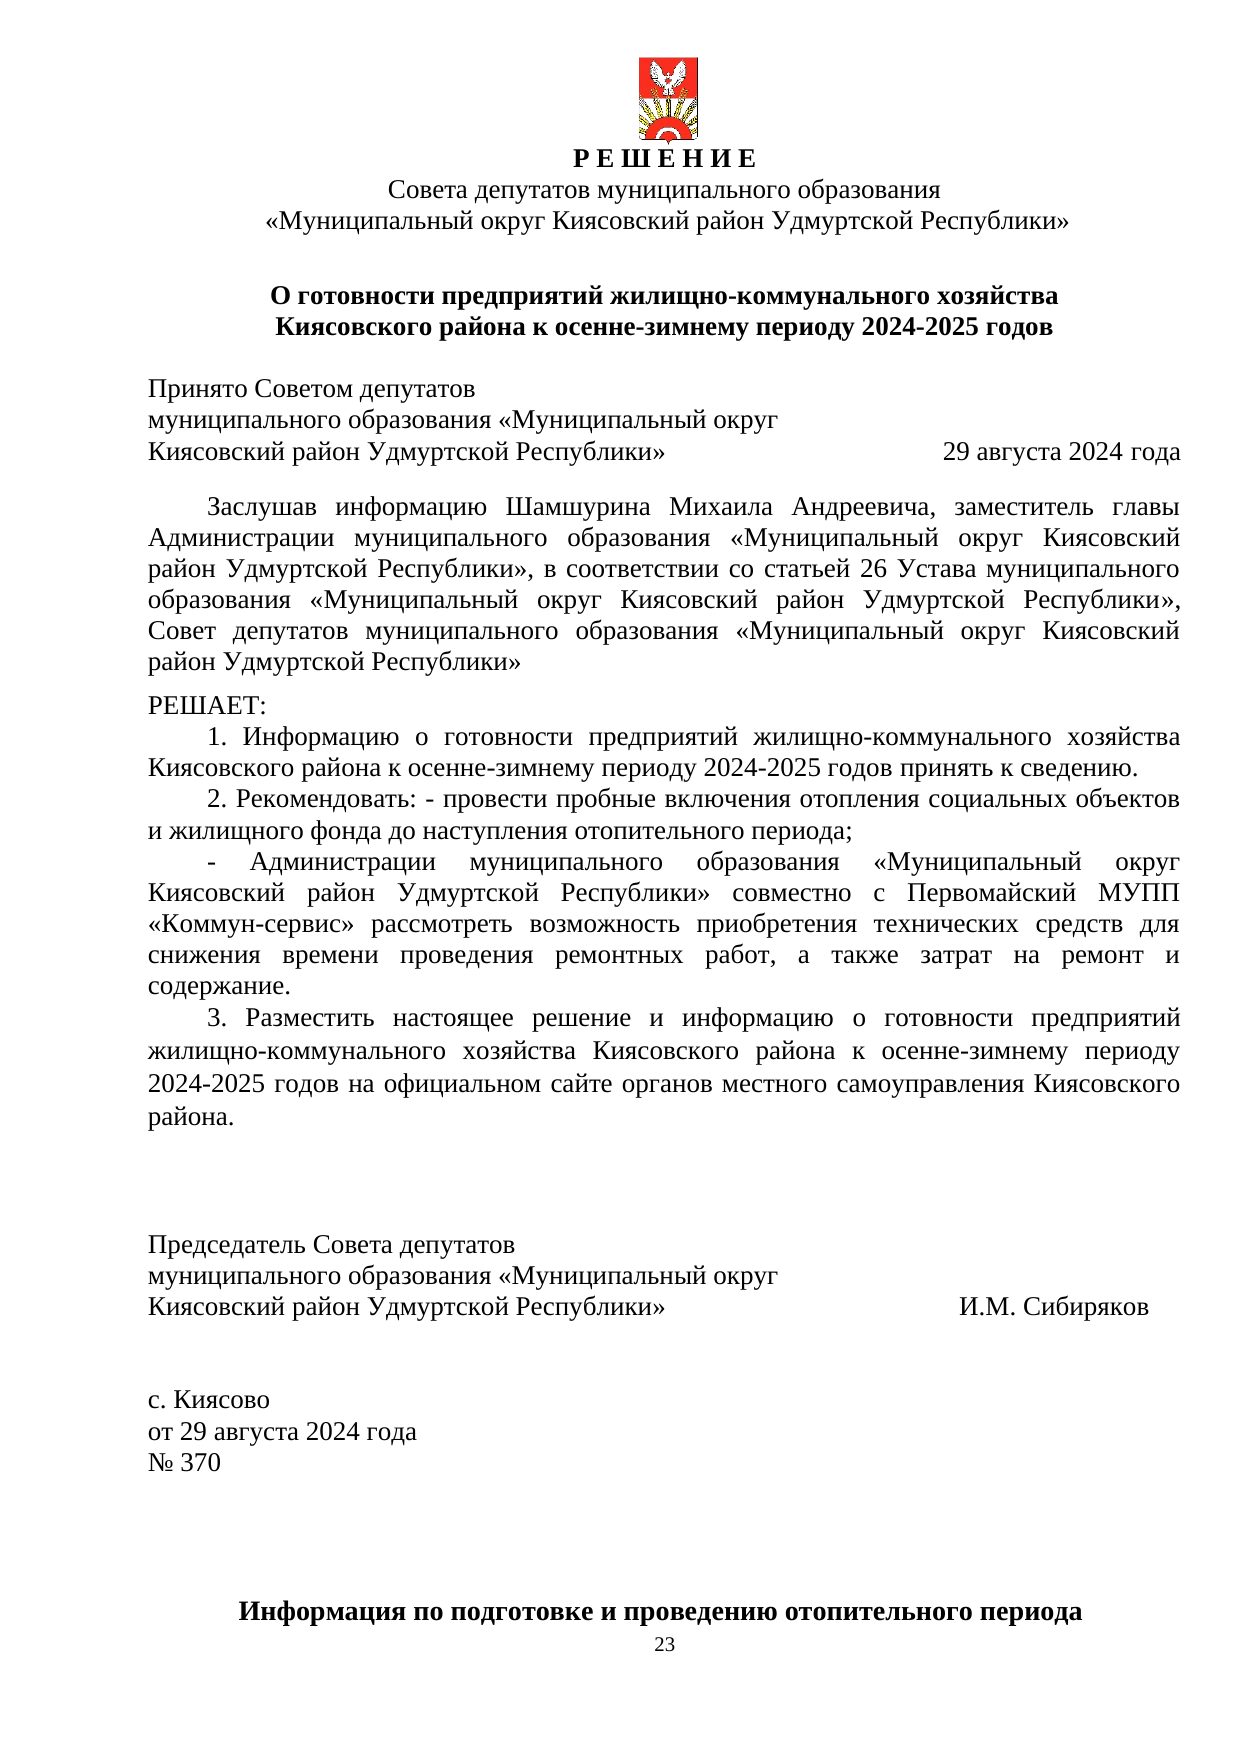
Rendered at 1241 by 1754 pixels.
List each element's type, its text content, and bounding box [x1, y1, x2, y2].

text 1. Информацию о готовности предприятий жилищно-коммунального хозяйства Киясовского района к осенне-зимнему периоду 2024-2025 годов принять к сведению. [148, 720, 1181, 783]
text - Администрации муниципального образования «Муниципальный округ Киясовский район Удмуртской Республики» совместно с Первомайский МУПП «Коммун-сервис» рассмотреть возможность приобретения технических средств для снижения времени проведения ремонтных работ, а также затрат на ремонт и содержание. [148, 845, 1181, 1001]
text от 29 августа 2024 года [148, 1414, 1181, 1446]
picture [637, 55, 699, 145]
text 3. Разместить настоящее решение и информацию о готовности предприятий жилищно-коммунального хозяйства Киясовского района к осенне-зимнему периоду 2024-2025 годов на официальном сайте органов местного самоуправления Киясовского района. [148, 1001, 1181, 1131]
text О готовности предприятий жилищно-коммунального хозяйства [148, 279, 1181, 310]
text Информация по подготовке и проведению отопительного периода [89, 1594, 1181, 1627]
text Киясовский район Удмуртской Республики» 29 августа 2024 года [148, 434, 1181, 466]
text № 370 [148, 1446, 1181, 1477]
text Принято Советом депутатов [148, 372, 1181, 403]
text муниципального образования «Муниципальный округ [148, 403, 1181, 434]
text Киясовского района к осенне-зимнему периоду 2024-2025 годов [148, 310, 1181, 341]
text 2. Рекомендовать: - провести пробные включения отопления социальных объектов и жилищного фонда до наступления отопительного периода; [148, 783, 1181, 845]
text РЕШАЕТ: [148, 689, 1181, 720]
text Заслушав информацию Шамшурина Михаила Андреевича, заместитель главы Администрации муниципального образования «Муниципальный округ Киясовский район Удмуртской Республики», в соответствии со статьей 26 Устава муниципального образования «Муниципальный округ Киясовский район Удмуртской Республики», Совет депутатов муниципального образования «Муниципальный округ Киясовский район Удмуртской Республики» [148, 490, 1181, 677]
text Р Е Ш Е Н И Е [148, 142, 1181, 173]
text Киясовский район Удмуртской Республики» И.М. Сибиряков [148, 1290, 1181, 1321]
text Совета депутатов муниципального образования [148, 173, 1181, 204]
text «Муниципальный округ Киясовский район Удмуртской Республики» [148, 204, 1181, 236]
text муниципального образования «Муниципальный округ [148, 1259, 1181, 1290]
text с. Киясово [148, 1383, 1181, 1414]
text Председатель Совета депутатов [148, 1228, 1181, 1259]
